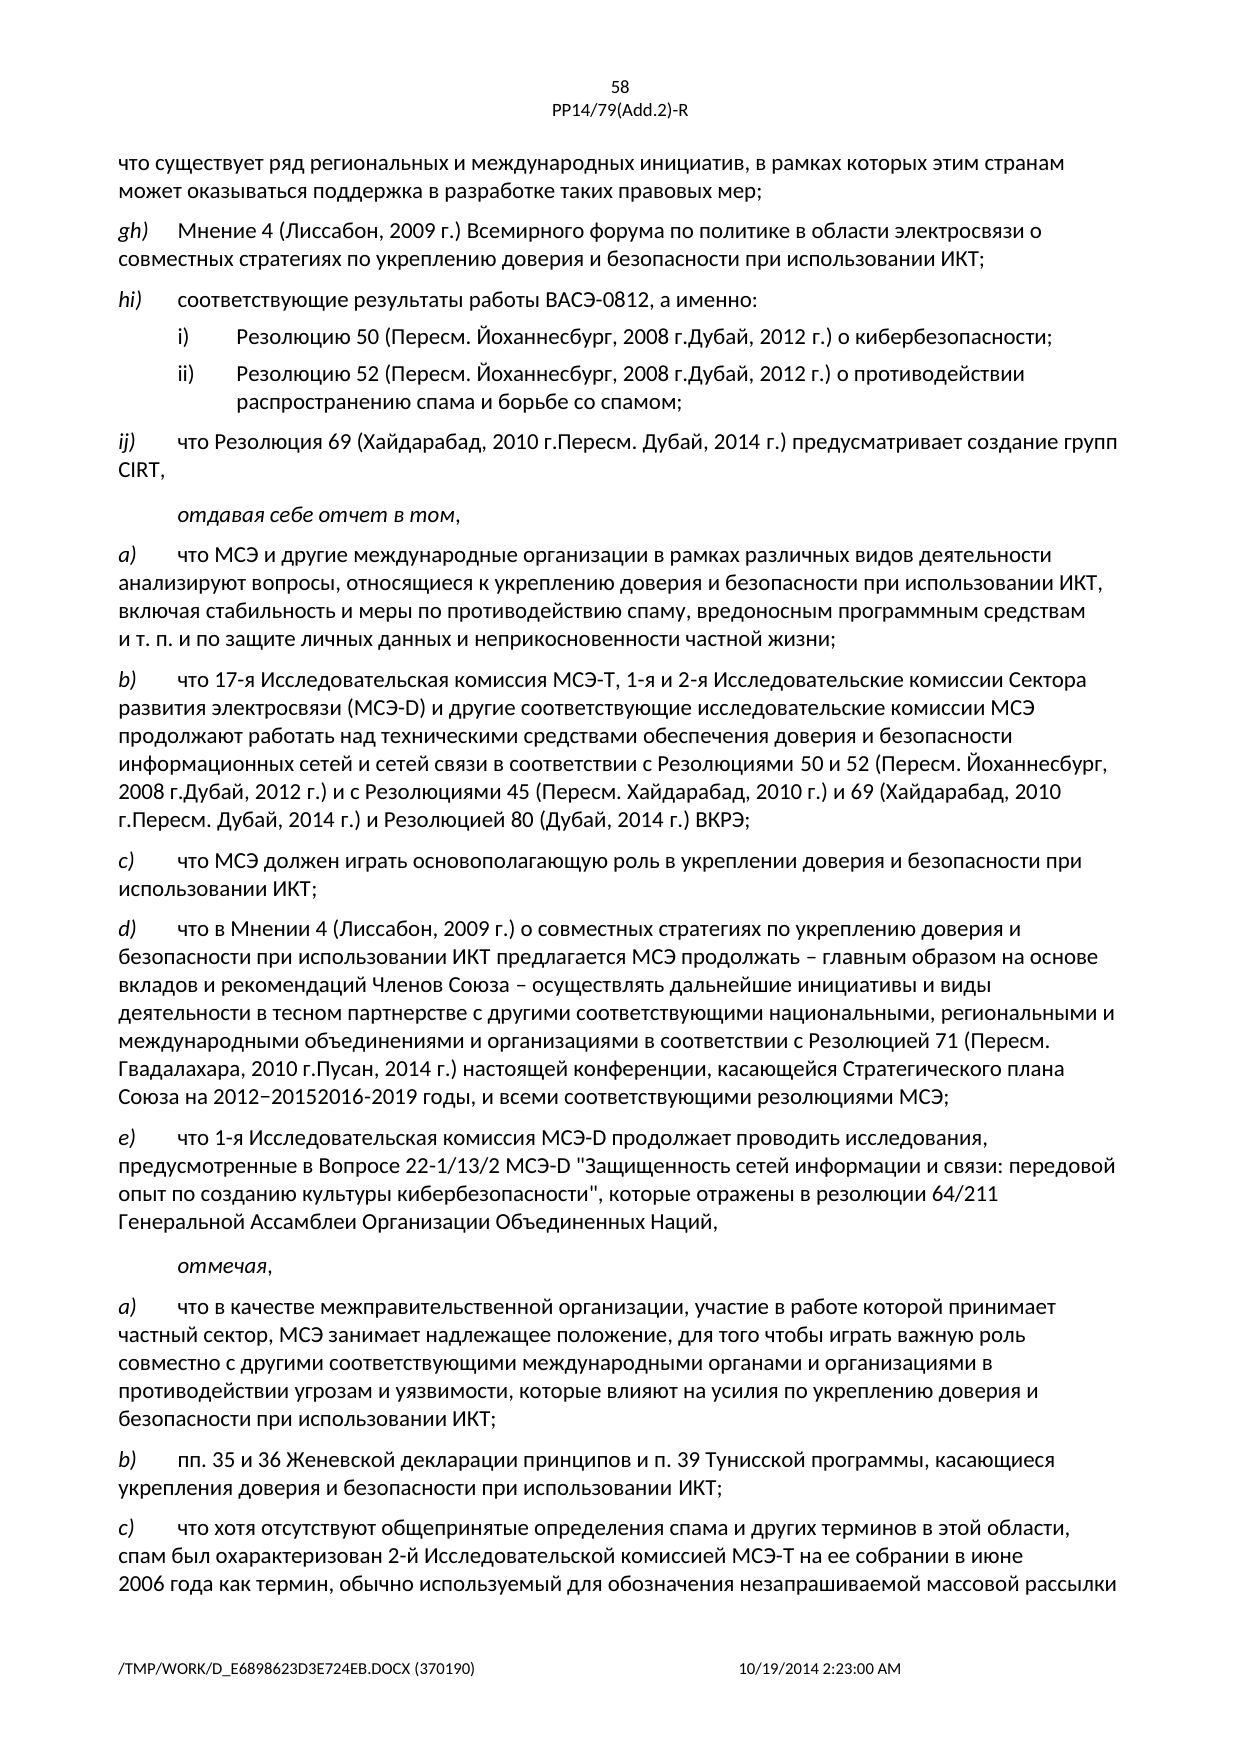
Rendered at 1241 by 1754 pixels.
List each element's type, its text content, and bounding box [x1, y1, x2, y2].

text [118, 1513, 1122, 1597]
text отмечая, [177, 1252, 1122, 1280]
text ii) Резолюцию 52 (Пересм. ) о противодействии распространению спама и борьбе со спамом; [177, 359, 1122, 415]
text ) Мнение 4 (Лиссабон, 2009 г.) Всемирного форума по политике в области электросвязи о совместных стратегиях по укреплению доверия и безопасности при использовании ИКТ; [118, 216, 1122, 272]
text i) Резолюцию 50 (Пересм. ) о кибербезопасности; [177, 322, 1122, 350]
text b) что 17-я Исследовательская комиссия МСЭ-Т, 1-я и 2-я Исследовательские комиссии Сектора развития электросвязи (МСЭ-D) и другие соответствующие исследовательские комиссии МСЭ продолжают работать над техническими средствами обеспечения безопасности информационных сетей и сетей связи в соответствии с Резолюциями 50 и 52 (Пересм. ) и Резолюциями 45 и 69 (); [118, 665, 1122, 833]
text а) что в качестве межправительственной организации, участие в работе которой принимает частный сектор, МСЭ занимает надлежащее положение, для того чтобы играть важную роль совместно с другими соответствующими международными органами и организациями в противодействии угрозам и уязвимости, которые влияют на усилия по укреплению доверия и безопасности при использовании ИКТ; [118, 1292, 1122, 1432]
text a) что МСЭ и другие международные организации в рамках различных видов деятельности анализируют вопросы, относящиеся к укреплению доверия и безопасности при использовании ИКТ, включая стабильность и меры по противодействию спаму, вредоносным программным средствам и т. п. и по защите личных данных и неприкосновенности частной жизни; [118, 541, 1122, 653]
text отдавая себе отчет в том, [177, 500, 1122, 528]
text d) что в Мнении 4 (Лиссабон, 2009 г.) о совместных стратегиях по укреплению доверия и безопасности при использовании ИКТ предлагается МСЭ продолжать – главным образом на основе вкладов и рекомендаций Членов Союза – осуществлять дальнейшие инициативы и виды деятельности в тесном партнерстве с другими соответствующими национальными, региональными и международными объединениями и организациями в соответствии с Резолюцией 71 (Пересм. ) настоящей конференции, касающейся Стратегического плана Союза на годы, и всеми соответствующими резолюциями МСЭ; [118, 914, 1122, 1110]
text ) что Резолюция 69 () предусматривает создание групп CIRT, [118, 427, 1122, 483]
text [118, 148, 1122, 204]
text ) соответствующие результаты работы ВАСЭ-, а именно: [118, 285, 1122, 313]
text с) что МСЭ должен играть основополагающую роль в укреплении доверия и безопасности при использовании ИКТ; [118, 846, 1122, 902]
text e) что 1-я Исследовательская комиссия МСЭ-D продолжает проводить исследования, предусмотренные в Вопросе МСЭ-D "Защищенность сетей информации и связи: передовой опыт по созданию культуры кибербезопасности", которые отражены в резолюции 64/211 Генеральной Ассамблеи Организации Объединенных Наций, [118, 1123, 1122, 1235]
text b) пп. 35 и 36 Женевской декларации принципов и п. 39 Тунисской программы, касающиеся укрепления доверия и безопасности при использовании ИКТ; [118, 1445, 1122, 1501]
